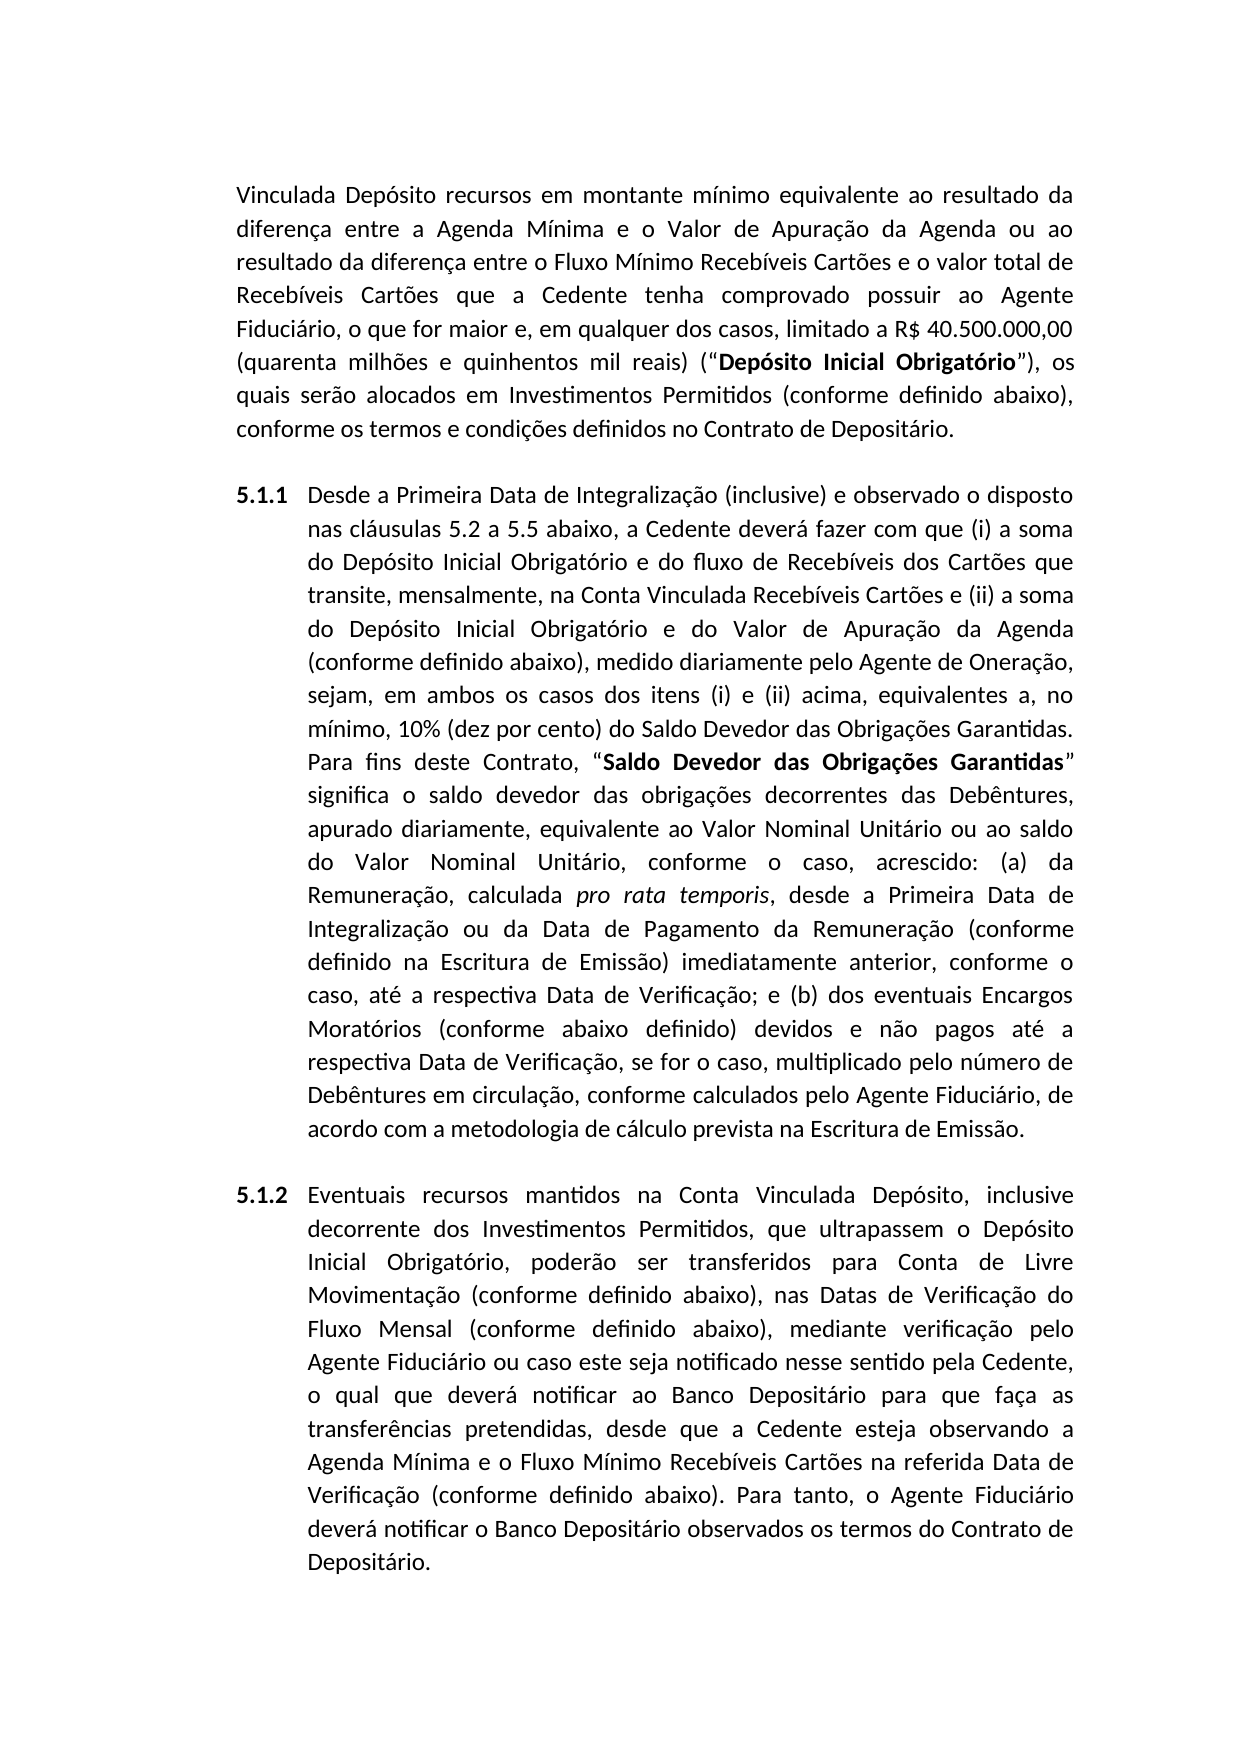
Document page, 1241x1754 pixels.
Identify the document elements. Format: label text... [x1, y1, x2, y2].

text Eventuais recursos mantidos na Conta Vinculada Depósito, inclusive decorrente dos Investimentos Permitidos, que ultrapassem o Depósito Inicial Obrigatório, poderão ser transferidos para Conta de Livre Movimentação (conforme definido abaixo), nas Datas de Verificação do Fluxo Mensal (conforme definido abaixo), mediante verificação pelo Agente Fiduciário ou caso este seja notificado nesse sentido pela Cedente, o qual que deverá notificar ao Banco Depositário para que faça as transferências pretendidas, desde que a Cedente esteja observando a Agenda Mínima e o Fluxo Mínimo Recebíveis Cartões na referida Data de Verificação (conforme definido abaixo). Para tanto, o Agente Fiduciário deverá notificar o Banco Depositário observados os termos do Contrato de Depositário. [236, 1177, 1075, 1577]
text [165, 177, 1075, 444]
text Desde a Primeira Data de Integralização (inclusive) e observado o disposto nas cláusulas 5.2 a 5.5 abaixo, a Cedente deverá fazer com que (i) a soma do Depósito Inicial Obrigatório e do fluxo de Recebíveis dos Cartões que transite, mensalmente, na Conta Vinculada Recebíveis Cartões e (ii) a soma do Depósito Inicial Obrigatório e do Valor de Apuração da Agenda (conforme definido abaixo), medido diariamente pelo Agente de Oneração, sejam, em ambos os casos dos itens (i) e (ii) acima, equivalentes a, no mínimo, 10% (dez por cento) do Saldo Devedor das Obrigações Garantidas. Para fins deste Contrato, “Saldo Devedor das Obrigações Garantidas” significa o saldo devedor das obrigações decorrentes das Debêntures, apurado diariamente, equivalente ao Valor Nominal Unitário ou ao saldo do Valor Nominal Unitário, conforme o caso, acrescido: (a) da Remuneração, calculada pro rata temporis, desde a Primeira Data de Integralização ou da Data de Pagamento da Remuneração (conforme definido na Escritura de Emissão) imediatamente anterior, conforme o caso, até a respectiva Data de Verificação; e (b) dos eventuais Encargos Moratórios (conforme abaixo definido) devidos e não pagos até a respectiva Data de Verificação, se for o caso, multiplicado pelo número de Debêntures em circulação, conforme calculados pelo Agente Fiduciário, de acordo com a metodologia de cálculo prevista na Escritura de Emissão. [236, 477, 1075, 1144]
